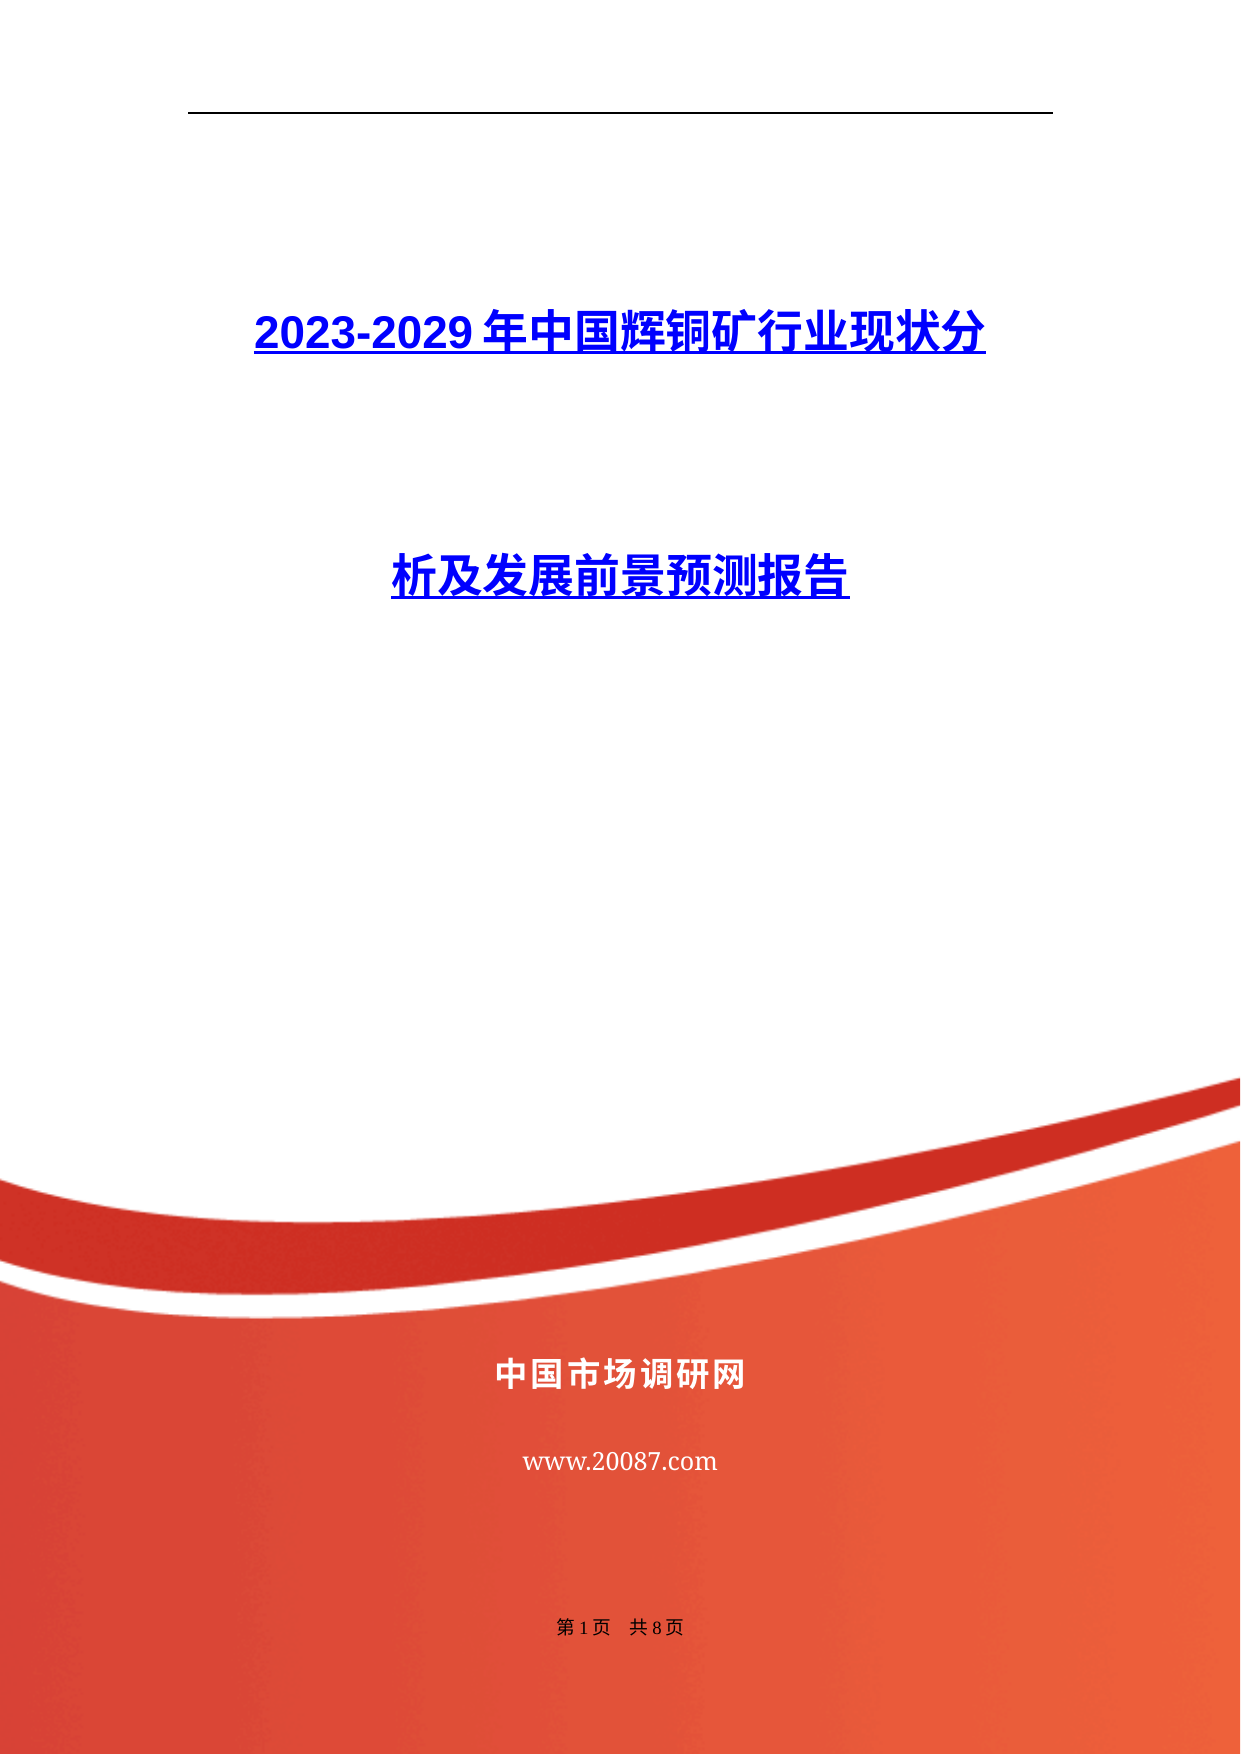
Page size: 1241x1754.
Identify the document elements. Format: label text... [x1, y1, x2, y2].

text www.20087.com [187, 1428, 1053, 1493]
subtitle 中国市场调研网 [187, 1339, 1053, 1404]
picture [0, 1006, 1241, 1754]
table_header 2023-2029年中国辉铜矿行业现状分析及发展前景预测报告 [188, 207, 1053, 773]
